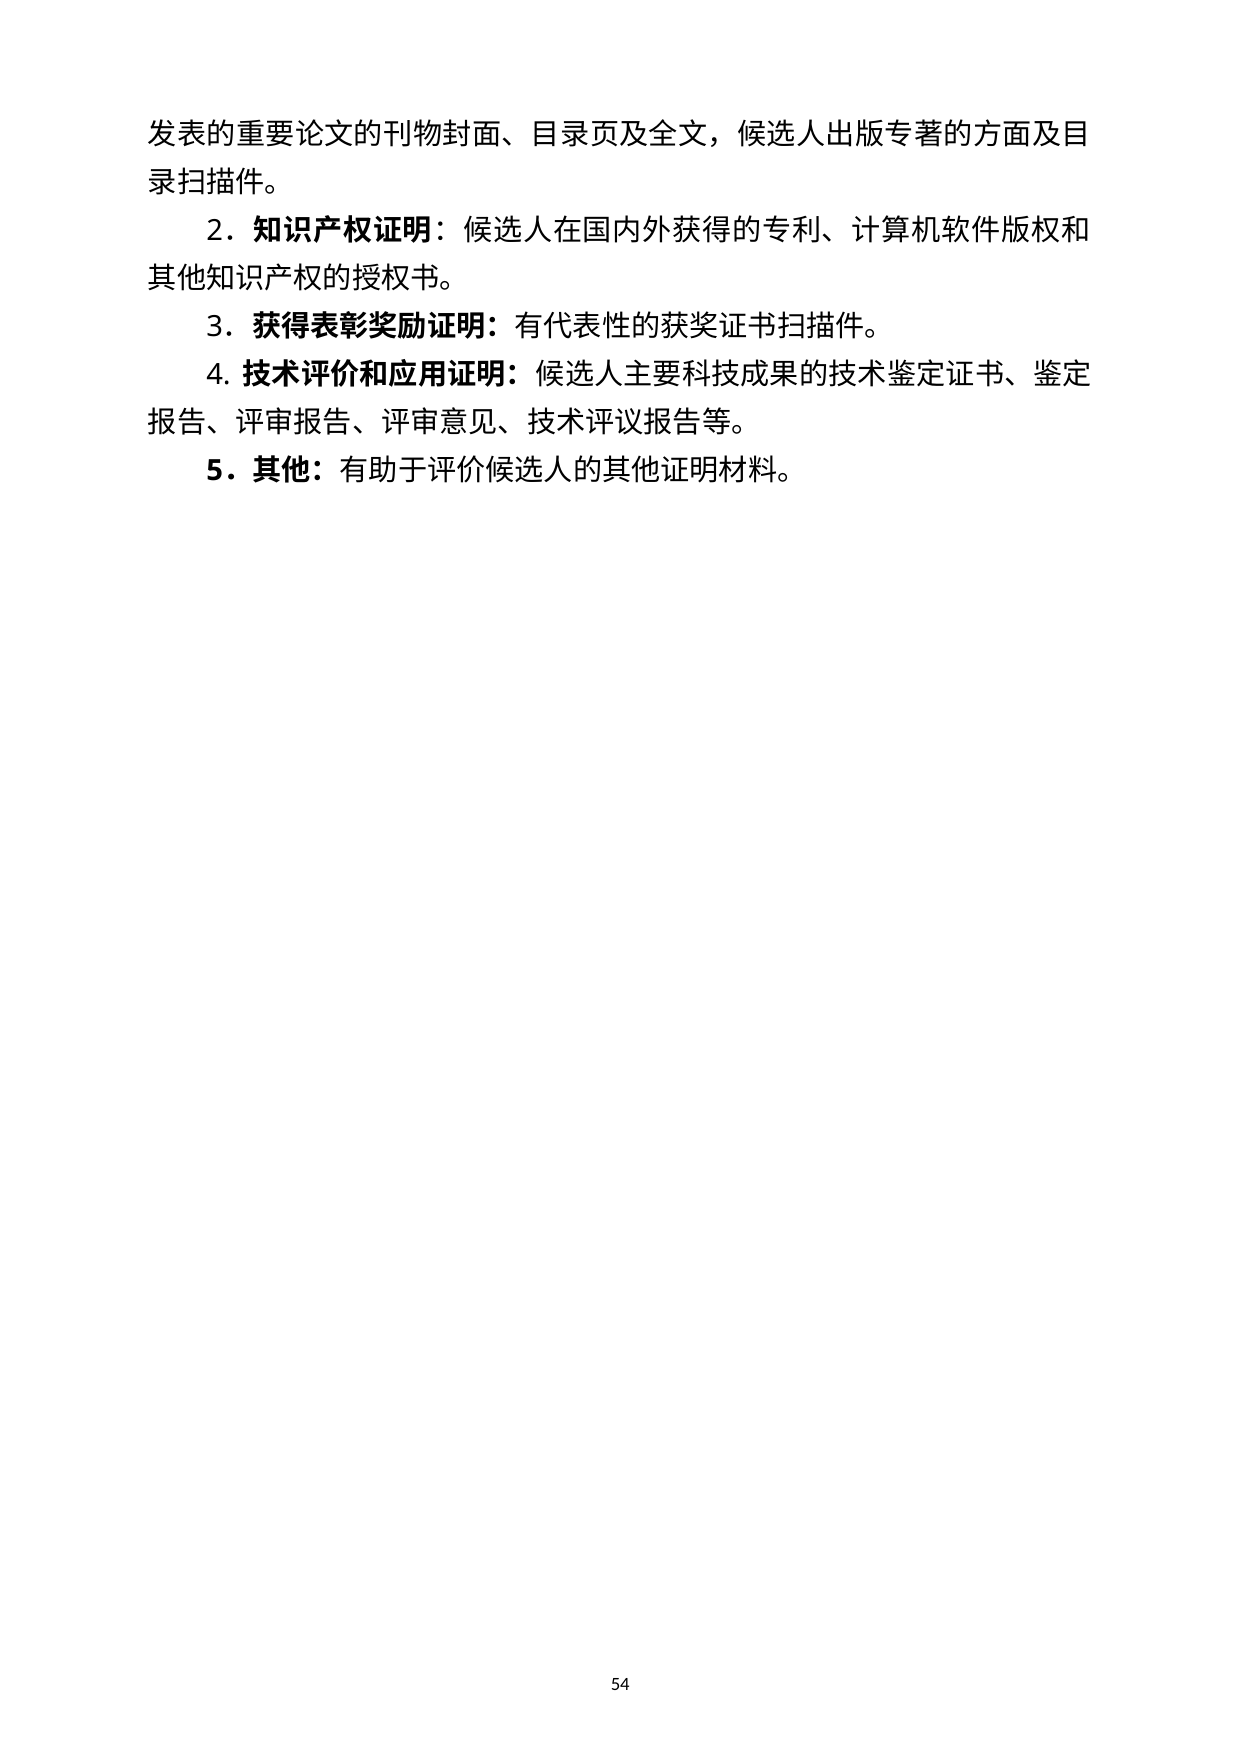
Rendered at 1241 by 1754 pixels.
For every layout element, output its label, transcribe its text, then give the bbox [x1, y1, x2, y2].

text 3．获得表彰奖励证明：有代表性的获奖证书扫描件。 [148, 298, 1092, 346]
text 5．其他：有助于评价候选人的其他证明材料。 [148, 442, 1092, 490]
text 2．知识产权证明：候选人在国内外获得的专利、计算机软件版权和其他知识产权的授权书。 [148, 202, 1092, 298]
text 4. 技术评价和应用证明：候选人主要科技成果的技术鉴定证书、鉴定报告、评审报告、评审意见、技术评议报告等。 [148, 346, 1092, 442]
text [148, 106, 1092, 202]
